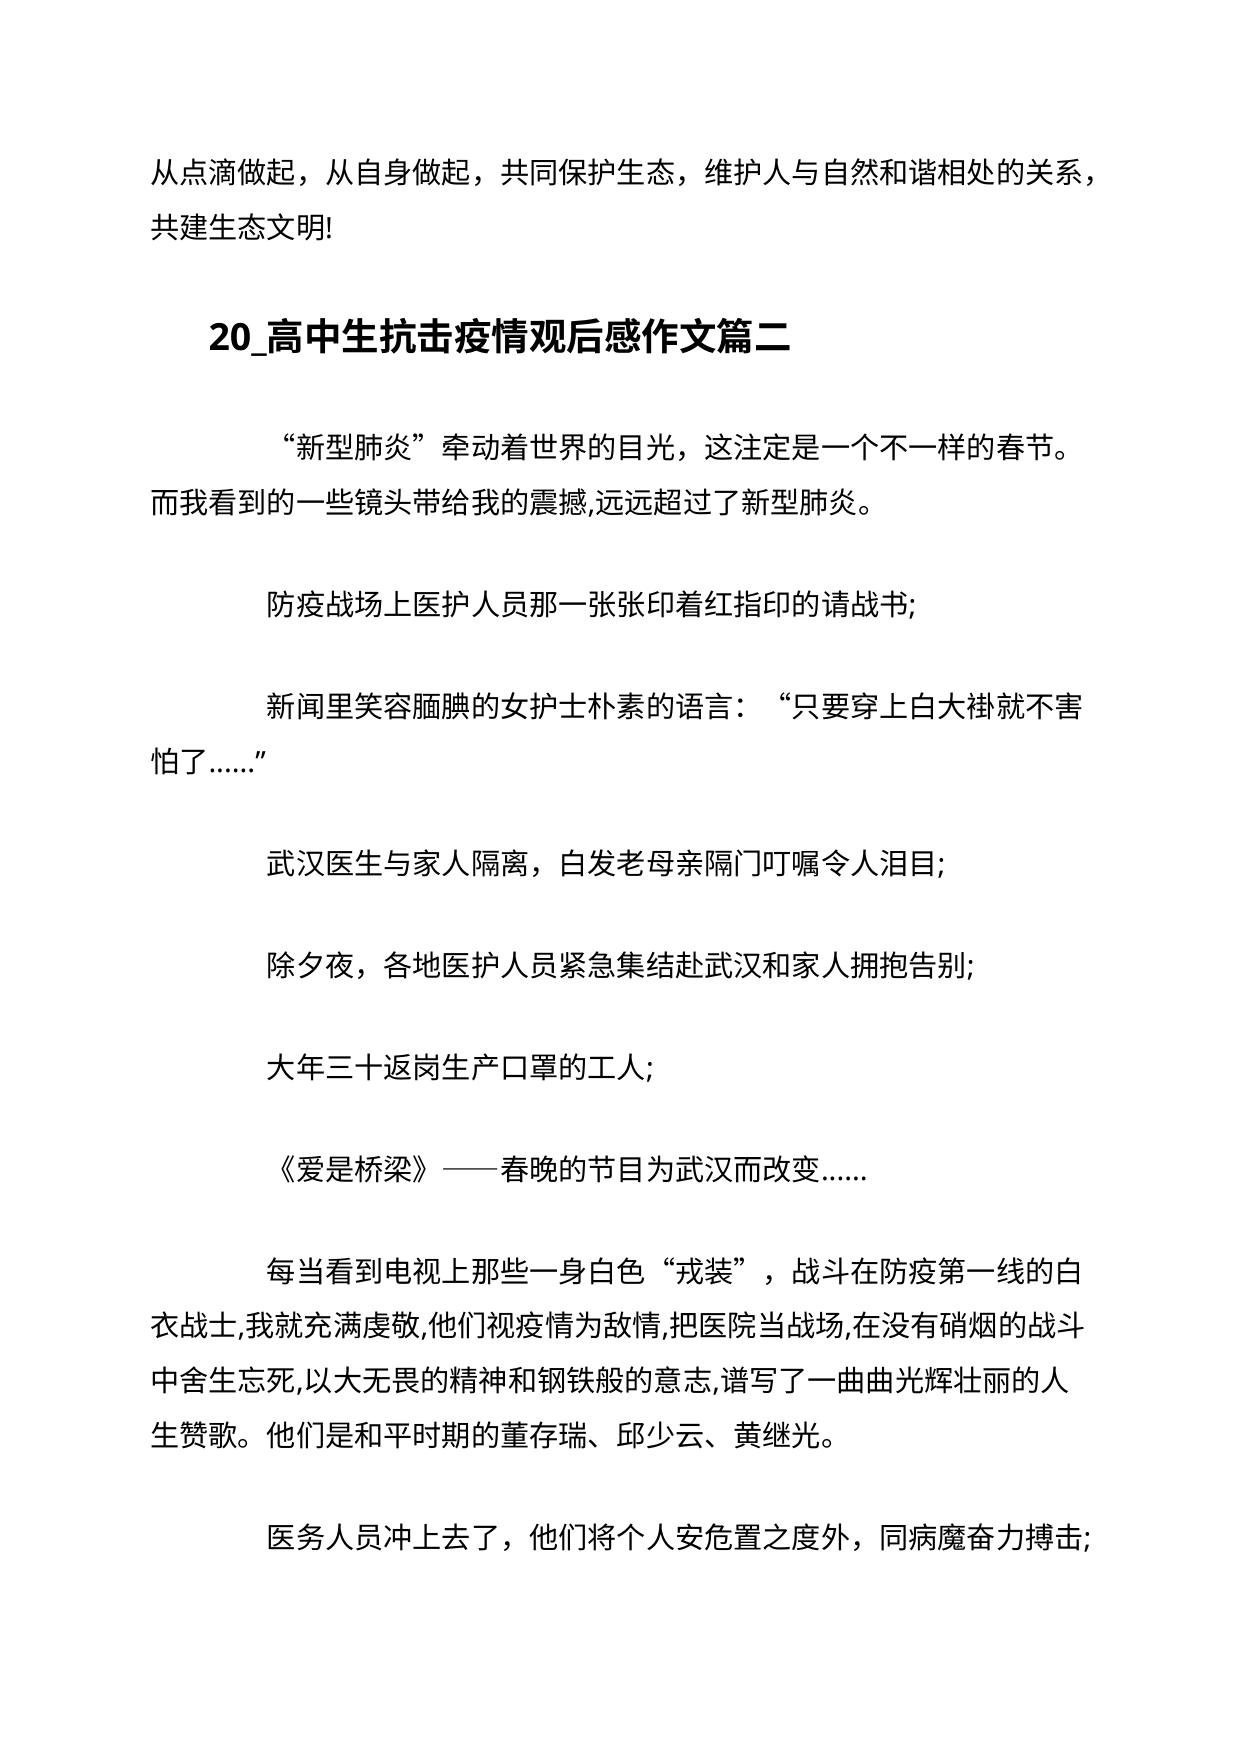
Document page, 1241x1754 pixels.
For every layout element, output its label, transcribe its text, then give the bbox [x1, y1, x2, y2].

text 医务人员冲上去了，他们将个人安危置之度外，同病魔奋力搏击; [150, 1515, 1090, 1557]
text “新型肺炎”牵动着世界的目光，这注定是一个不一样的春节。而我看到的一些镜头带给我的震撼,远远超过了新型肺炎。 [150, 424, 1090, 522]
text 新闻里笑容腼腆的女护士朴素的语言：“只要穿上白大褂就不害怕了......” [150, 683, 1090, 781]
text 防疫战场上医护人员那一张张印着红指印的请战书; [150, 581, 1090, 624]
text 《爱是桥梁》——春晚的节目为武汉而改变...... [150, 1146, 1090, 1188]
text 每当看到电视上那些一身白色“戎装”，战斗在防疫第一线的白衣战士,我就充满虔敬,他们视疫情为敌情,把医院当战场,在没有硝烟的战斗中舍生忘死,以大无畏的精神和钢铁般的意志,谱写了一曲曲光辉壮丽的人生赞歌。他们是和平时期的董存瑞、邱少云、黄继光。 [150, 1248, 1090, 1455]
text 大年三十返岗生产口罩的工人; [150, 1044, 1090, 1087]
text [150, 150, 1090, 247]
text 除夕夜，各地医护人员紧急集结赴武汉和家人拥抱告别; [150, 942, 1090, 984]
text 20_高中生抗击疫情观后感作文篇二 [150, 307, 1090, 361]
text 武汉医生与家人隔离，白发老母亲隔门叮嘱令人泪目; [150, 840, 1090, 883]
